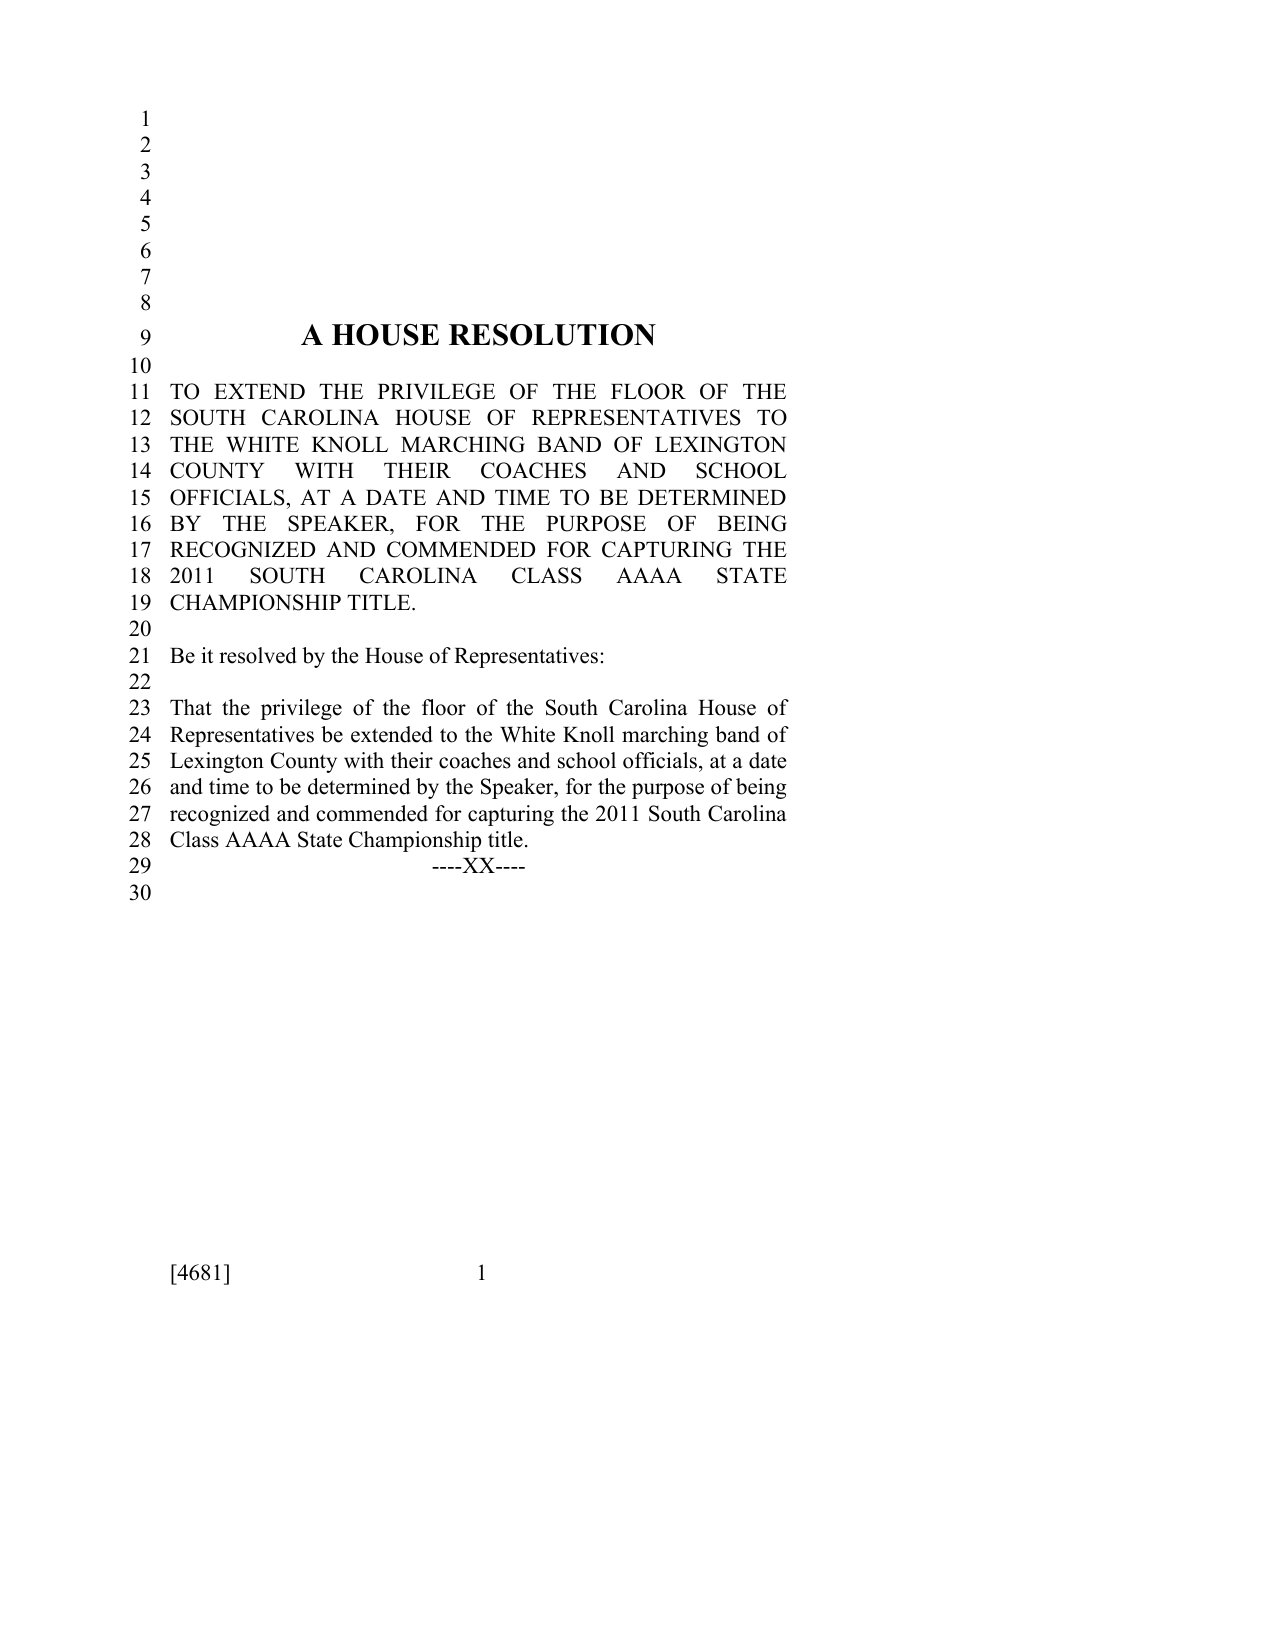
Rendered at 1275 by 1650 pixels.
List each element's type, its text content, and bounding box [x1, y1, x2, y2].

text A HOUSE RESOLUTION [169, 316, 787, 352]
text ----XX---- [169, 852, 787, 879]
text TO EXTEND THE PRIVILEGE OF THE FLOOR OF THE SOUTH CAROLINA HOUSE OF REPRESENTATIVES TO THE WHITE KNOLL MARCHING BAND OF LEXINGTON COUNTY WITH THEIR COACHES AND SCHOOL OFFICIALS, AT A DATE AND TIME TO BE DETERMINED BY THE SPEAKER, FOR THE PURPOSE OF BEING RECOGNIZED AND COMMENDED FOR CAPTURING THE 2011 SOUTH CAROLINA CLASS AAAA STATE CHAMPIONSHIP TITLE. [169, 378, 787, 615]
text That the privilege of the floor of the South Carolina House of Representatives be extended to the White Knoll marching band of Lexington County with their coaches and school officials, at a date and time to be determined by the Speaker, for the purpose of being recognized and commended for capturing the 2011 South Carolina Class AAAA State Championship title. [169, 694, 787, 852]
text Be it resolved by the House of Representatives: [169, 642, 787, 668]
